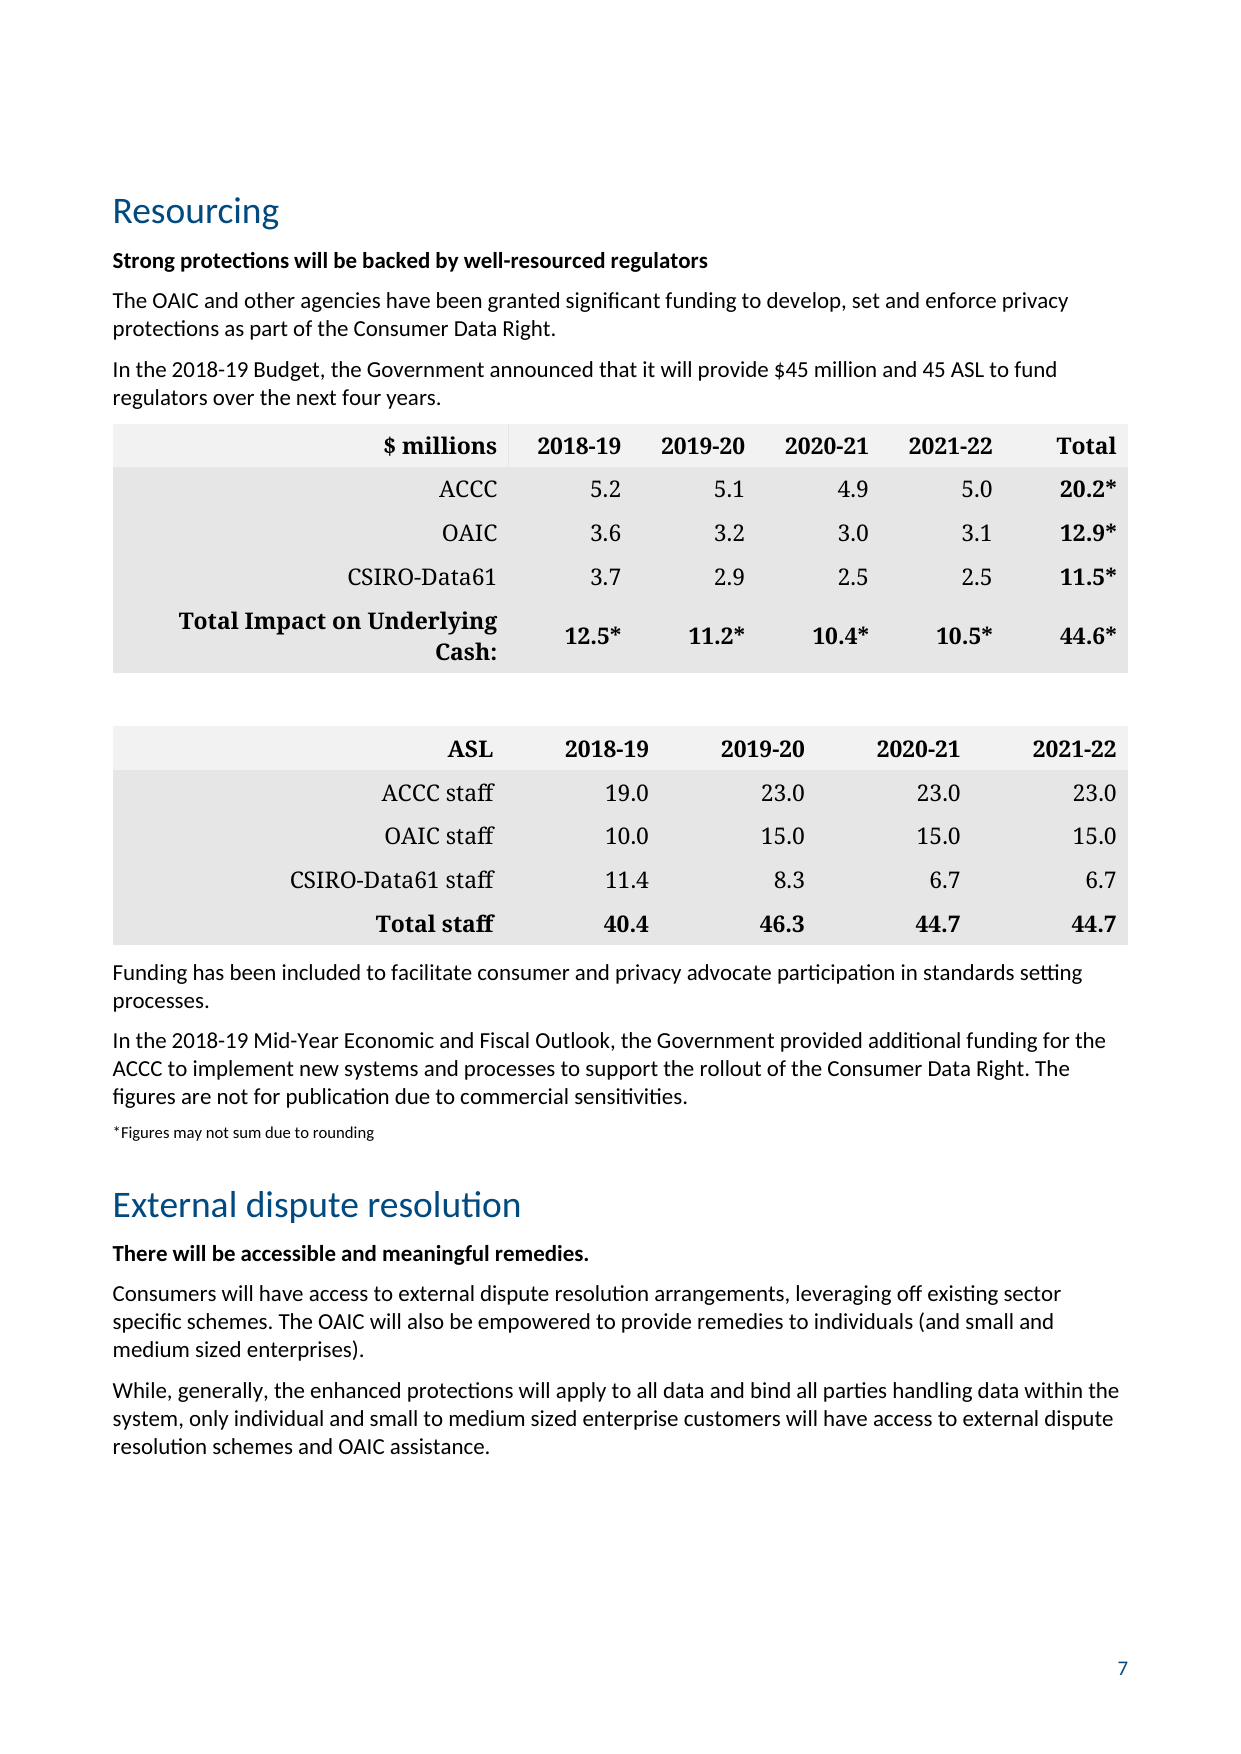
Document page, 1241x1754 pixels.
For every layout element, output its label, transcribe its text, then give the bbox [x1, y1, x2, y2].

table_header 2020-21 [816, 726, 972, 770]
table_cell OAIC staff [113, 814, 504, 858]
table_cell 15.0 [816, 814, 972, 858]
table_cell 10.5* [880, 599, 1004, 673]
table_cell ACCC staff [113, 770, 504, 814]
text Funding has been included to facilitate consumer and privacy advocate participation in standards setting processes. [112, 958, 1128, 1014]
table_cell 23.0 [972, 770, 1128, 814]
table_cell ACCC [113, 467, 508, 511]
table_cell 23.0 [660, 770, 816, 814]
table_cell 40.4 [504, 901, 660, 945]
table_cell OAIC [113, 511, 508, 555]
text The OAIC and other agencies have been granted significant funding to develop, set and enforce privacy protections as part of the Consumer Data Right. [112, 286, 1128, 342]
table_header 2019-20 [632, 424, 756, 467]
table_header 2021-22 [972, 726, 1128, 770]
table_header 2018-19 [509, 424, 632, 467]
table_header Total [1004, 424, 1128, 467]
table_header 2021-22 [880, 424, 1004, 467]
table_cell 11.2* [632, 599, 756, 673]
table_cell 3.7 [509, 555, 632, 598]
table_cell 44.7 [816, 901, 972, 945]
subtitle Resourcing [112, 187, 1128, 233]
text Strong protections will be backed by well-resourced regulators [112, 246, 1128, 274]
table_cell 2.5 [880, 555, 1004, 598]
table_cell 3.2 [632, 511, 756, 555]
table_cell 10.0 [504, 814, 660, 858]
table_cell 19.0 [504, 770, 660, 814]
table_cell Total Impact on Underlying Cash: [113, 599, 508, 673]
text In the 2018-19 Mid-Year Economic and Fiscal Outlook, the Government provided additional funding for the ACCC to implement new systems and processes to support the rollout of the Consumer Data Right. The figures are not for publication due to commercial sensitivities. [112, 1026, 1128, 1110]
table_cell 15.0 [972, 814, 1128, 858]
table_header 2018-19 [504, 726, 660, 770]
table_cell 5.1 [632, 467, 756, 511]
text *Figures may not sum due to rounding [112, 1123, 1128, 1143]
table_cell 3.1 [880, 511, 1004, 555]
table_header ASL [113, 726, 504, 770]
table_cell Total staff [113, 901, 504, 945]
subtitle External dispute resolution [112, 1181, 1128, 1226]
table_header 2019-20 [660, 726, 816, 770]
text Consumers will have access to external dispute resolution arrangements, leveraging off existing sector specific schemes. The OAIC will also be empowered to provide remedies to individuals (and small and medium sized enterprises). [112, 1279, 1128, 1363]
table_cell 15.0 [660, 814, 816, 858]
table_cell 44.7 [972, 901, 1128, 945]
table_cell 3.0 [756, 511, 880, 555]
table_cell 46.3 [660, 901, 816, 945]
text While, generally, the enhanced protections will apply to all data and bind all parties handling data within the system, only individual and small to medium sized enterprise customers will have access to external dispute resolution schemes and OAIC assistance. [112, 1376, 1128, 1460]
table_cell 4.9 [756, 467, 880, 511]
table_cell 11.5* [1004, 555, 1128, 598]
table_cell 12.5* [509, 599, 632, 673]
table_cell 5.0 [880, 467, 1004, 511]
table_cell CSIRO-Data61 [113, 555, 508, 598]
table_cell 2.5 [756, 555, 880, 598]
table_cell 6.7 [972, 858, 1128, 901]
table_cell 6.7 [816, 858, 972, 901]
table_cell 10.4* [756, 599, 880, 673]
table_cell 44.6* [1004, 599, 1128, 673]
table_header 2020-21 [756, 424, 880, 467]
table_cell 2.9 [632, 555, 756, 598]
table_cell 12.9* [1004, 511, 1128, 555]
table_cell 20.2* [1004, 467, 1128, 511]
table_cell 8.3 [660, 858, 816, 901]
table_cell 5.2 [509, 467, 632, 511]
table_cell 11.4 [504, 858, 660, 901]
text In the 2018-19 Budget, the Government announced that it will provide $45 million and 45 ASL to fund regulators over the next four years. [112, 355, 1128, 411]
table_cell 3.6 [509, 511, 632, 555]
table_cell 23.0 [816, 770, 972, 814]
table_header $ millions [113, 424, 508, 467]
table_cell CSIRO-Data61 staff [113, 858, 504, 901]
text There will be accessible and meaningful remedies. [112, 1239, 1128, 1267]
